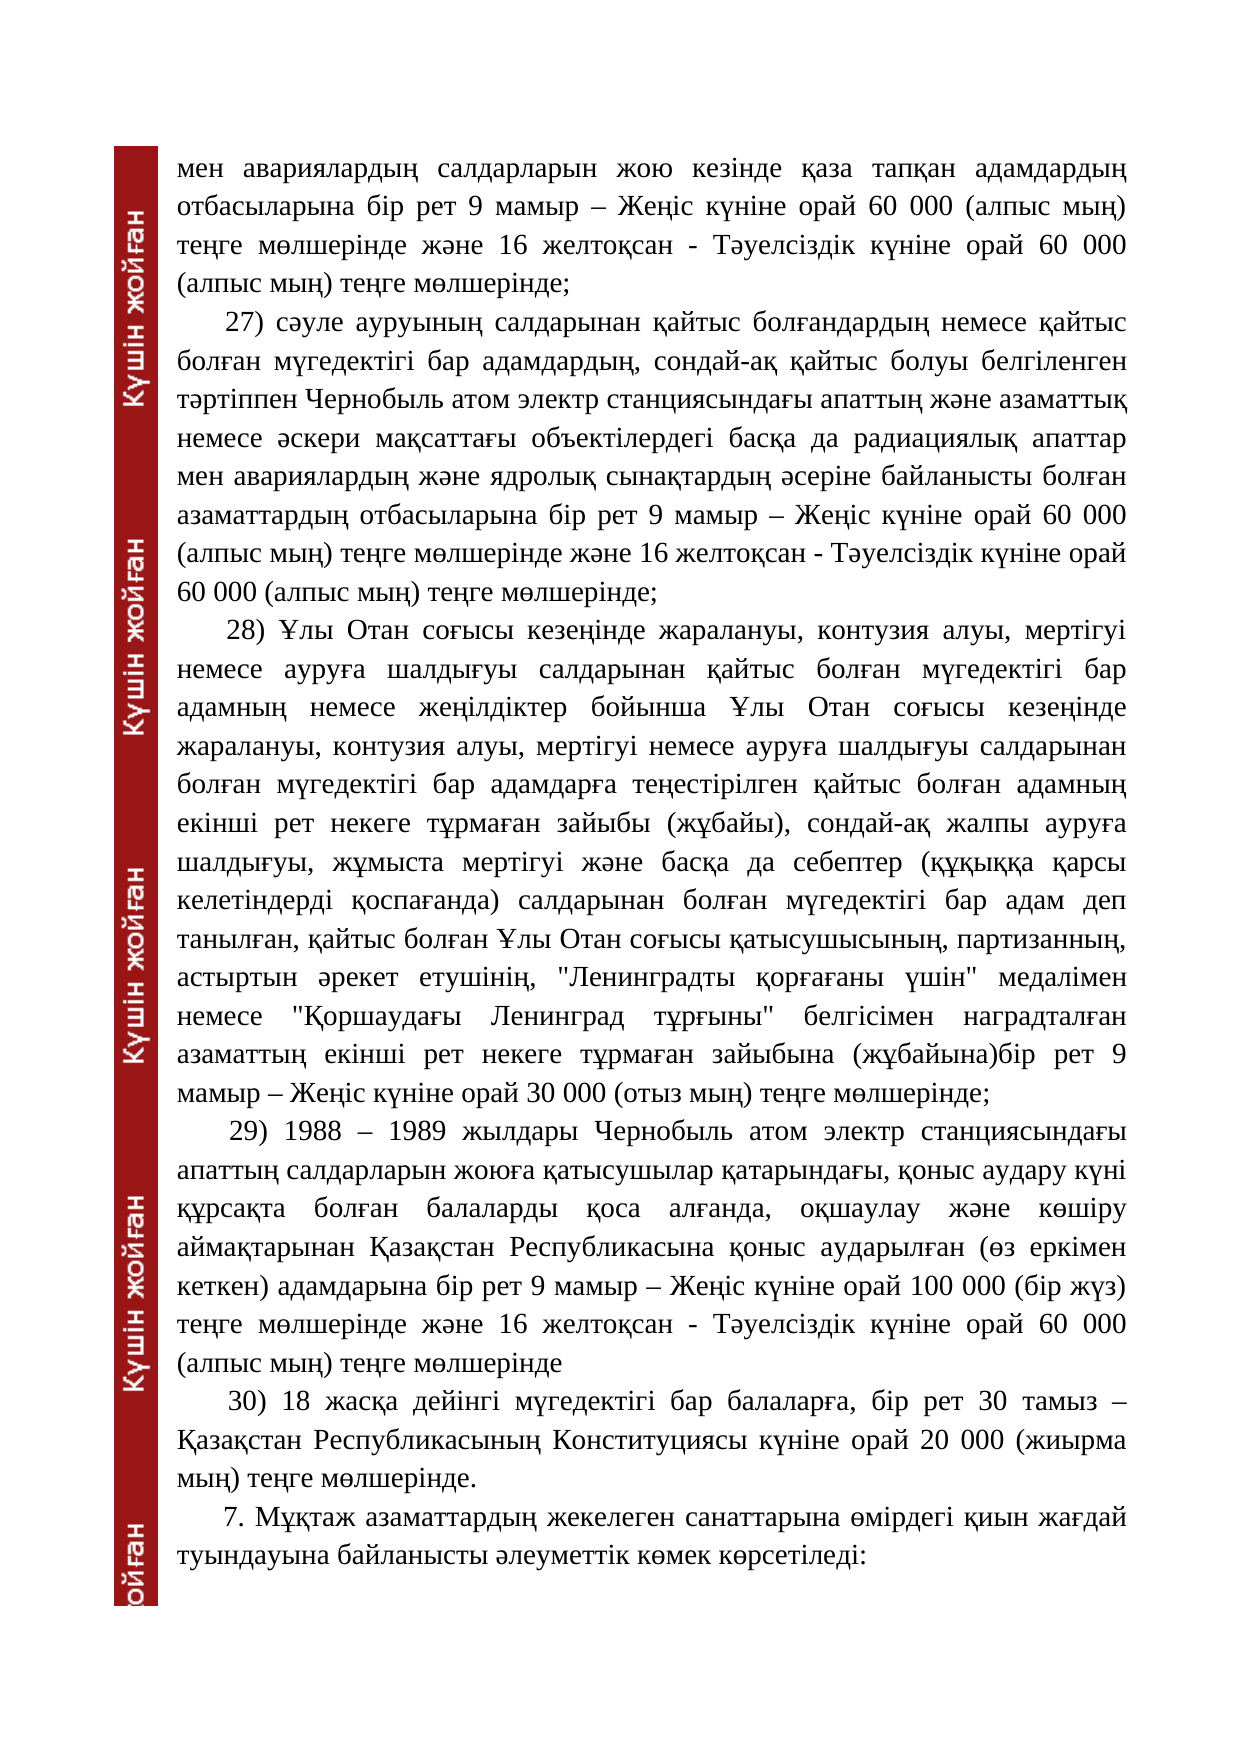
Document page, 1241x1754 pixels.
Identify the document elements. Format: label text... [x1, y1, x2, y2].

text 7. Мұқтаж азаматтардың жекелеген санаттарына өмірдегі қиын жағдай туындауына байланысты әлеуметтік көмек көрсетіледі: [112, 1499, 1128, 1571]
picture [114, 1378, 158, 1383]
picture [114, 607, 158, 612]
text 28) Ұлы Отан соғысы кезеңінде жаралануы, контузия алуы, мертігуі немесе ауруға шалдығуы салдарынан қайтыс болған мүгедектігі бар адамның немесе жеңілдіктер бойынша Ұлы Отан соғысы кезеңінде жаралануы, контузия алуы, мертігуі немесе ауруға шалдығуы салдарынан болған мүгедектігі бар адамдарға теңестірілген қайтыс болған адамның екінші рет некеге тұрмаған зайыбы (жұбайы), сондай-ақ жалпы ауруға шалдығуы, жұмыста мертігуі және басқа да себептер (құқыққа қарсы келетіндерді қоспағанда) салдарынан болған мүгедектігі бар адам деп танылған, қайтыс болған Ұлы Отан соғысы қатысушысының, партизанның, астыртын әрекет етушінің, "Ленинградты қорғағаны үшін" медалімен немесе "Қоршаудағы Ленинград тұрғыны" белгісімен наградталған азаматтың екінші рет некеге тұрмаған зайыбына (жұбайына)бір рет 9 мамыр – Жеңіс күніне орай 30 000 (отыз мың) теңге мөлшерінде; [112, 612, 1128, 1108]
picture [114, 146, 158, 150]
picture [114, 1571, 158, 1606]
picture [114, 1108, 158, 1113]
text 27) сәуле ауруының салдарынан қайтыс болғандардың немесе қайтыс болған мүгедектігі бар адамдардың, сондай-ақ қайтыс болуы белгіленген тәртіппен Чернобыль атом электр станциясындағы апаттың және азаматтық немесе әскери мақсаттағы объектілердегі басқа да радиациялық апаттар мен авариялардың және ядролық сынақтардың әсеріне байланысты болған азаматтардың отбасыларына бір рет 9 мамыр – Жеңіс күніне орай 60 000 (алпыс мың) теңге мөлшерінде және 16 желтоқсан - Тәуелсіздік күніне орай 60 000 (алпыс мың) теңге мөлшерінде; [112, 304, 1128, 607]
picture [114, 1494, 158, 1499]
picture [114, 299, 158, 304]
text 30) 18 жасқа дейінгі мүгедектігі бар балаларға, бір рет 30 тамыз – Қазақстан Республикасының Конституциясы күніне орай 20 000 (жиырма мың) теңге мөлшерінде. [112, 1383, 1128, 1494]
text 29) 1988 – 1989 жылдары Чернобыль атом электр станциясындағы апаттың салдарларын жоюға қатысушылар қатарындағы, қоныс аудару күні құрсақта болған балаларды қоса алғанда, оқшаулау және көшіру аймақтарынан Қазақстан Республикасына қоныс аударылған (өз еркімен кеткен) адамдарына бір рет 9 мамыр – Жеңіс күніне орай 100 000 (бір жүз) теңге мөлшерінде және 16 желтоқсан - Тәуелсіздік күніне орай 60 000 (алпыс мың) теңге мөлшерінде [112, 1113, 1128, 1378]
